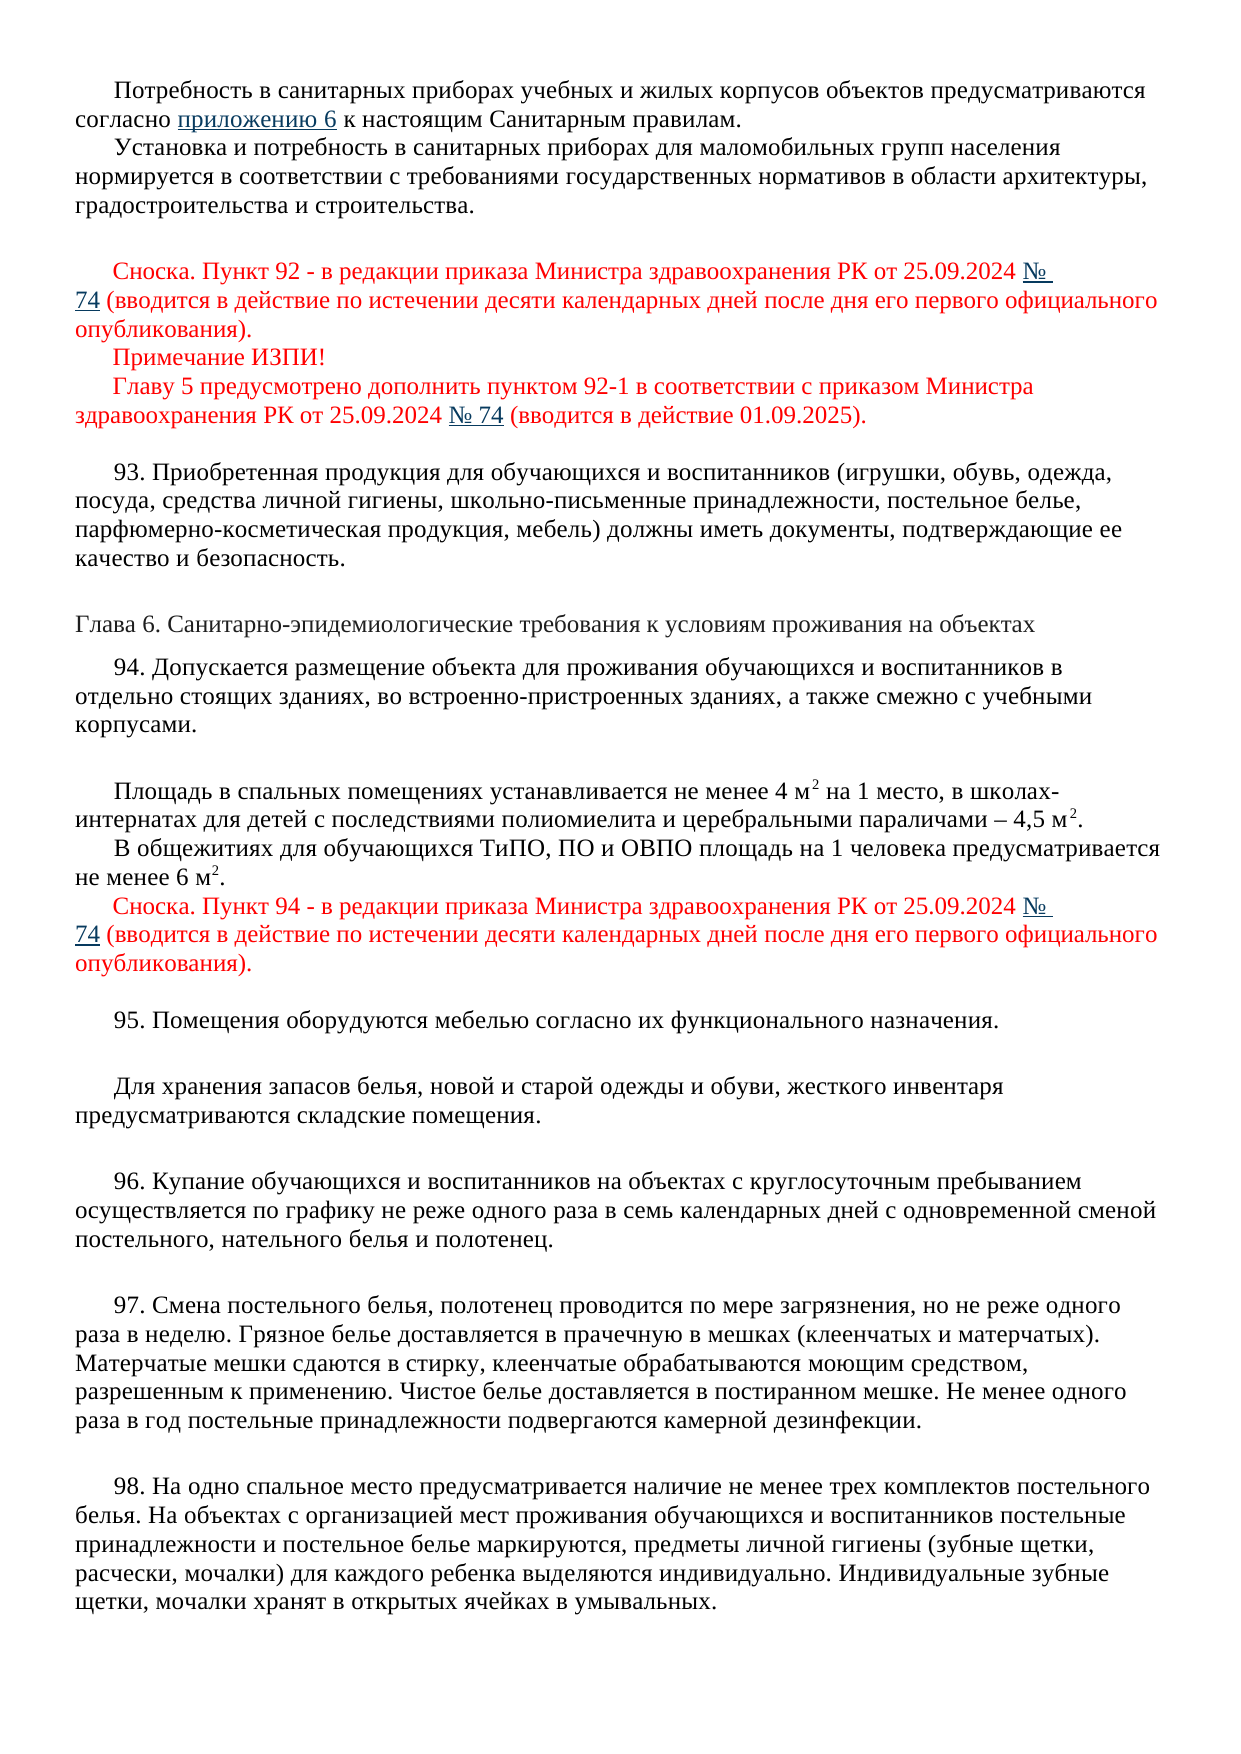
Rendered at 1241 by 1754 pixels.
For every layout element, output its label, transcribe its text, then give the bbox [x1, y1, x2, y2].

text Установка и потребность в санитарных приборах для маломобильных групп населения нормируется в соответствии с требованиями государственных нормативов в области архитектуры, градостроительства и строительства. [75, 132, 1165, 219]
text Для хранения запасов белья, новой и старой одежды и обуви, жесткого инвентаря предусматриваются складские помещения. [75, 1071, 1165, 1129]
text Площадь в спальных помещениях устанавливается не менее 4 м2 на 1 место, в школах-интернатах для детей с последствиями полиомиелита и церебральными параличами – 4,5 м2. [75, 776, 1165, 833]
text В общежитиях для обучающихся ТиПО, ПО и ОВПО площадь на 1 человека предусматривается не менее 6 м2. [75, 833, 1165, 891]
text 94. Допускается размещение объекта для проживания обучающихся и воспитанников в отдельно стоящих зданиях, во встроенно-пристроенных зданиях, а также смежно с учебными корпусами. [75, 652, 1165, 738]
text Сноска. Пункт 94 - в редакции приказа Министра здравоохранения РК от 25.09.2024 № 74 (вводится в действие по истечении десяти календарных дней после дня его первого официального опубликования). [75, 891, 1165, 1005]
text 95. Помещения оборудуются мебелью согласно их функционального назначения. [75, 1005, 1165, 1034]
text 96. Купание обучающихся и воспитанников на объектах с круглосуточным пребыванием осуществляется по графику не реже одного раза в семь календарных дней с одновременной сменой постельного, нательного белья и полотенец. [75, 1166, 1165, 1253]
text Потребность в санитарных приборах учебных и жилых корпусов объектов предусматриваются согласно приложению 6 к настоящим Санитарным правилам. [75, 75, 1165, 132]
text Сноска. Пункт 92 - в редакции приказа Министра здравоохранения РК от 25.09.2024 № 74 (вводится в действие по истечении десяти календарных дней после дня его первого официального опубликования). Примечание ИЗПИ! Главу 5 предусмотрено дополнить пунктом 92-1 в соответствии с приказом Министра здравоохранения РК от 25.09.2024 № 74 (вводится в действие 01.09.2025). [75, 256, 1165, 457]
text 98. На одно спальное место предусматривается наличие не менее трех комплектов постельного белья. На объектах с организацией мест проживания обучающихся и воспитанников постельные принадлежности и постельное белье маркируются, предметы личной гигиены (зубные щетки, расчески, мочалки) для каждого ребенка выделяются индивидуально. Индивидуальные зубные щетки, мочалки хранят в открытых ячейках в умывальных. [75, 1471, 1165, 1615]
text Глава 6. Санитарно-эпидемиологические требования к условиям проживания на объектах [75, 609, 1165, 638]
text 97. Смена постельного белья, полотенец проводится по мере загрязнения, но не реже одного раза в неделю. Грязное белье доставляется в прачечную в мешках (клеенчатых и матерчатых). Матерчатые мешки сдаются в стирку, клеенчатые обрабатываются моющим средством, разрешенным к применению. Чистое белье доставляется в постиранном мешке. Не менее одного раза в год постельные принадлежности подвергаются камерной дезинфекции. [75, 1290, 1165, 1434]
text 93. Приобретенная продукция для обучающихся и воспитанников (игрушки, обувь, одежда, посуда, средства личной гигиены, школьно-письменные принадлежности, постельное белье, парфюмерно-косметическая продукция, мебель) должны иметь документы, подтверждающие ее качество и безопасность. [75, 457, 1165, 572]
